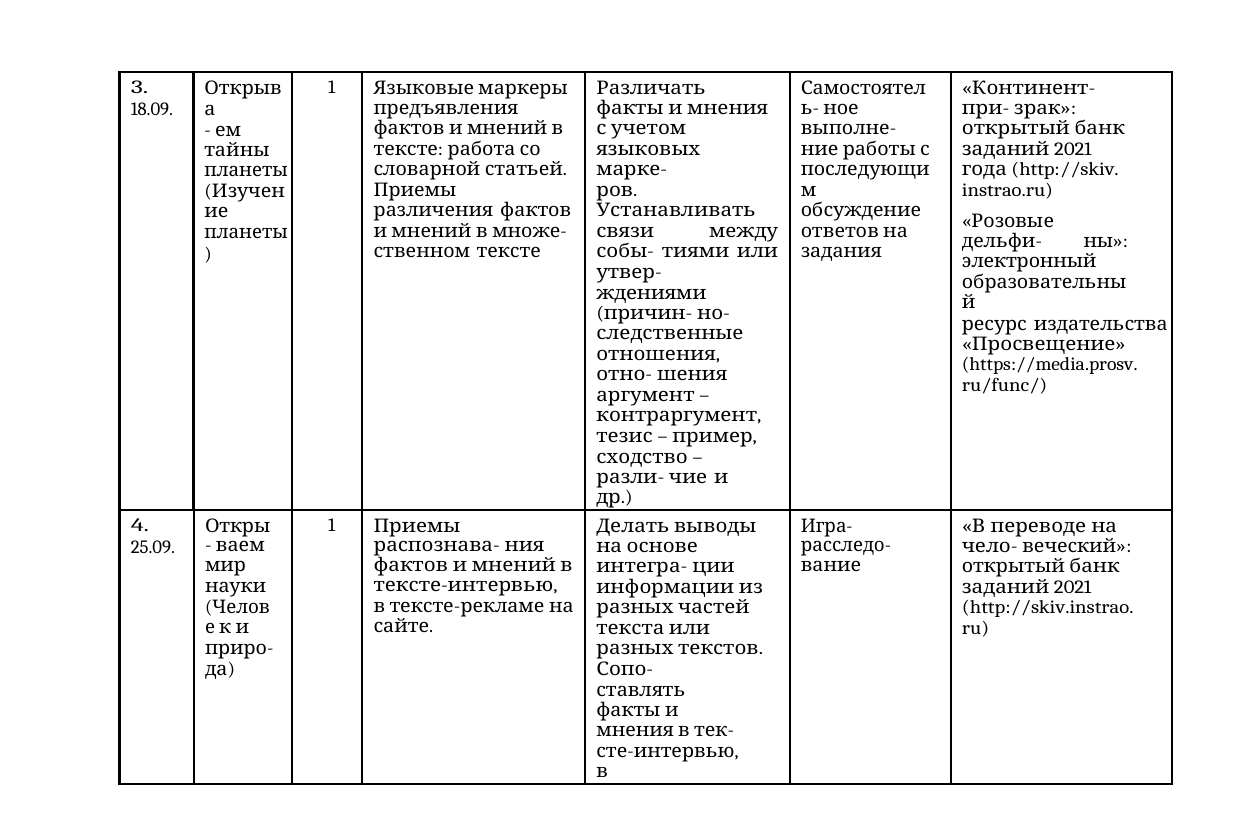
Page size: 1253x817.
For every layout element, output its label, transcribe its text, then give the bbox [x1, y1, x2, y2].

table_header 3. 18.09. [121, 73, 192, 508]
table_header Открыва - ем тайны планеты (Изучен ие планеты ) [195, 73, 291, 508]
table_cell 1 [293, 511, 361, 782]
table_header Различать факты и мнения с учетом языковых марке- ров. Устанавливать связи между собы- тиями или утвер- ждениями (причин- но-следственные отношения, отно- шения аргумент – контраргумент, тезис – пример, сходство – разли- чие и др.) [586, 73, 789, 508]
table_header 1 [293, 73, 361, 508]
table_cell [363, 511, 584, 782]
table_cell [791, 511, 950, 782]
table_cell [195, 511, 291, 782]
table_header Языковые маркеры предъявления фактов и мнений в тексте: работа со словарной статьей. Приемы различения фактов и мнений в множе- ственном тексте [363, 73, 584, 508]
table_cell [586, 511, 789, 782]
table_header Самостоятель- ное выполне- ние работы с последующим обсуждение ответов на задания [791, 73, 950, 508]
table_header «Континент-при- зрак»: открытый банк заданий 2021 года (http://skiv. instrao.ru) «Розовые дельфи- ны»: электронный образовательный ресурс издательства «Просвещение» (https://media.prosv. ru/func/) [952, 73, 1171, 508]
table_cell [952, 511, 1171, 782]
table_cell 4. 25.09. [121, 511, 193, 782]
